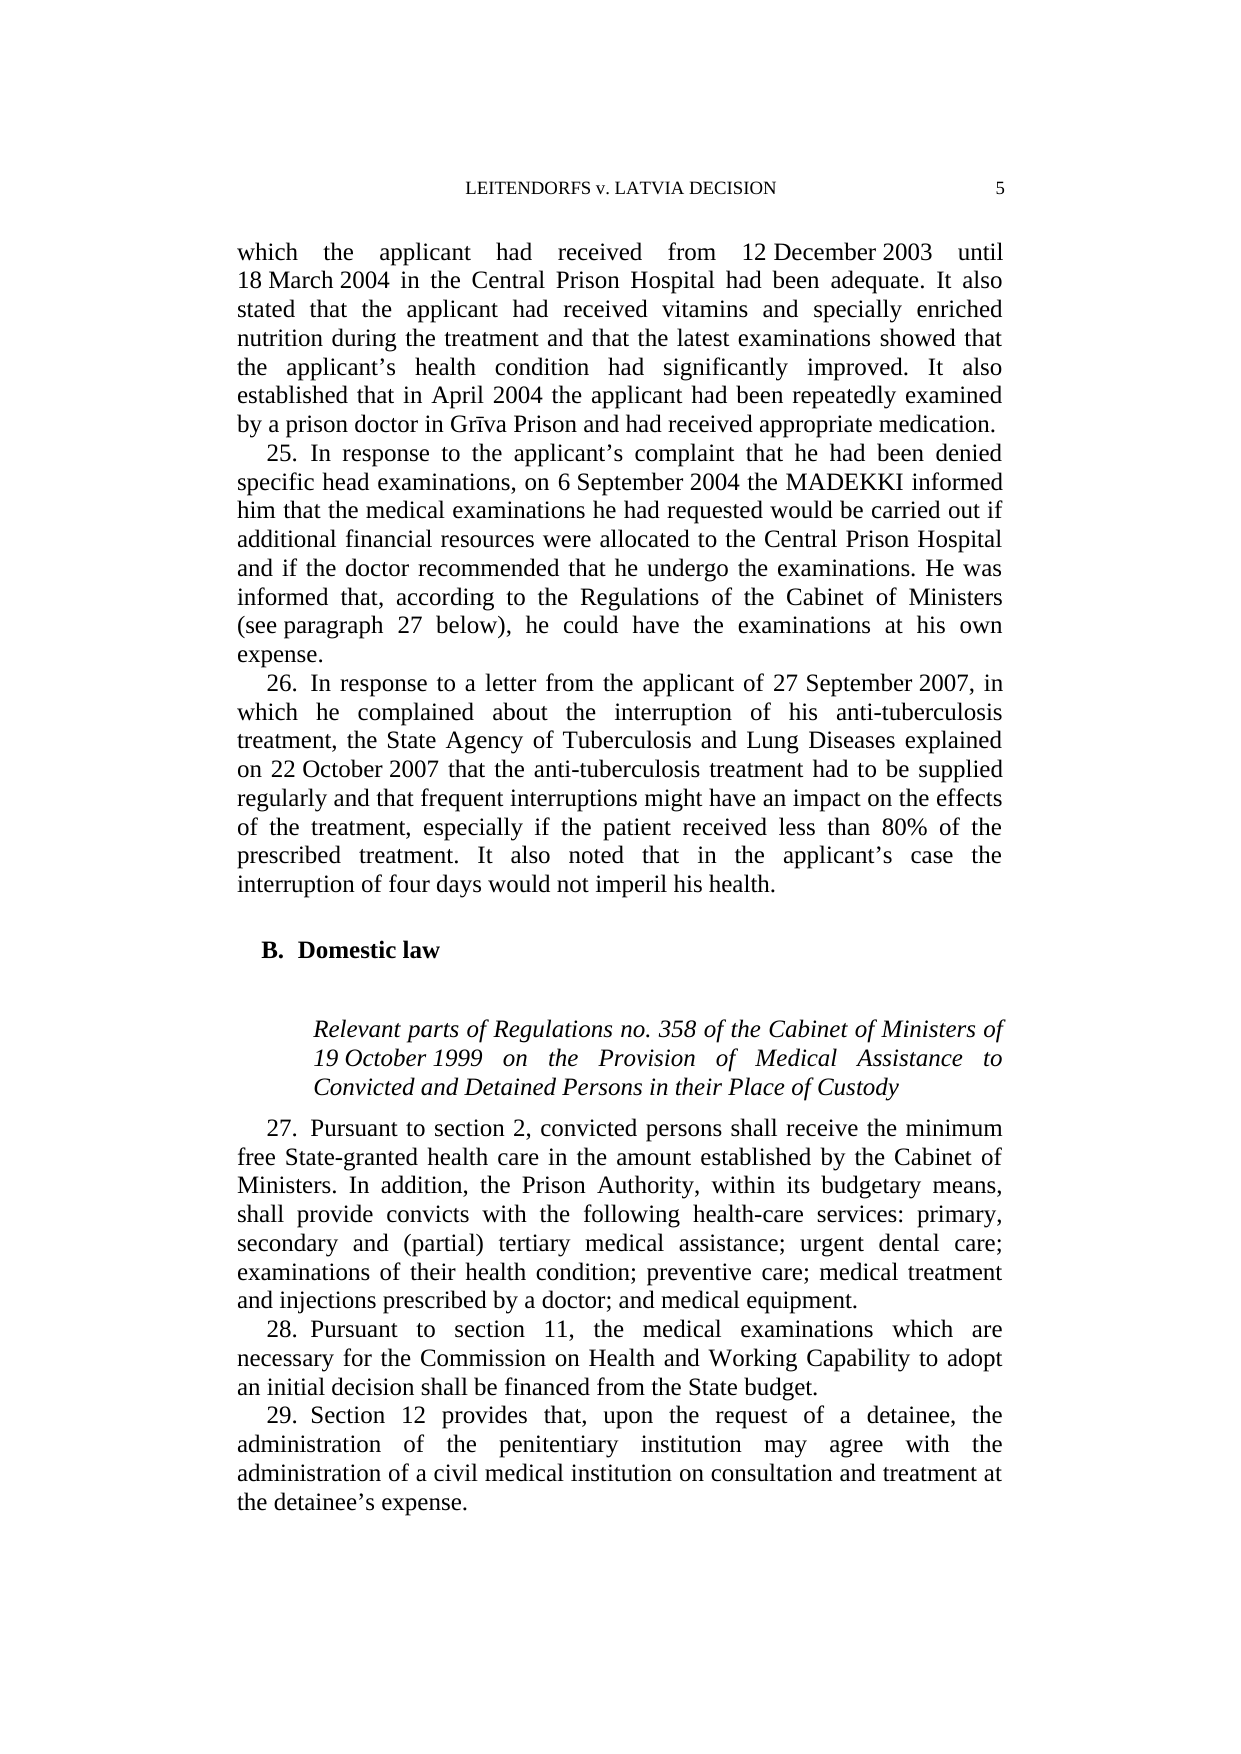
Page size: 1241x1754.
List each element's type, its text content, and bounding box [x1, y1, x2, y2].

list Domestic law [261, 936, 1003, 964]
text Relevant parts of Regulations no. 358 of the Cabinet of Ministers of 19 October 1999 on the Provision of Medical Assistance to Convicted and Detained Persons in their Place of Custody [282, 1014, 1003, 1101]
text 28. Pursuant to section 11, the medical examinations which are necessary for the Commission on Health and Working Capability to adopt an initial decision shall be financed from the State budget. [237, 1314, 1003, 1401]
text 26. In response to a letter from the applicant of 27 September 2007, in which he complained about the interruption of his anti-tuberculosis treatment, the State Agency of Tuberculosis and Lung Diseases explained on 22 October 2007 that the anti-tuberculosis treatment had to be supplied regularly and that frequent interruptions might have an impact on the effects of the treatment, especially if the patient received less than 80% of the prescribed treatment. It also noted that in the applicant’s case the interruption of four days would not imperil his health. [237, 668, 1003, 898]
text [237, 237, 1003, 438]
text 25. In response to the applicant’s complaint that he had been denied specific head examinations, on 6 September 2004 the MADEKKI informed him that the medical examinations he had requested would be carried out if additional financial resources were allocated to the and if the doctor recommended that he undergo the examinations. He was informed that, according to the Regulations of the Cabinet of Ministers (see paragraph 27 below), he could have the examinations at his own expense. [237, 438, 1003, 668]
text 29. Section 12 provides that, upon the request of a detainee, the administration of the penitentiary institution may agree with the administration of a civil medical institution on consultation and treatment at the detainee’s expense. [237, 1401, 1003, 1516]
text 27. Pursuant to section 2, convicted persons shall receive the minimum free State-granted health care in the amount established by the Cabinet of Ministers. In addition, the Prison Authority, within its budgetary means, shall provide convicts with the following health-care services: primary, secondary and (partial) tertiary medical assistance; urgent dental care; examinations of their health condition; preventive care; medical treatment and injections prescribed by a doctor; and medical equipment. [237, 1113, 1003, 1314]
